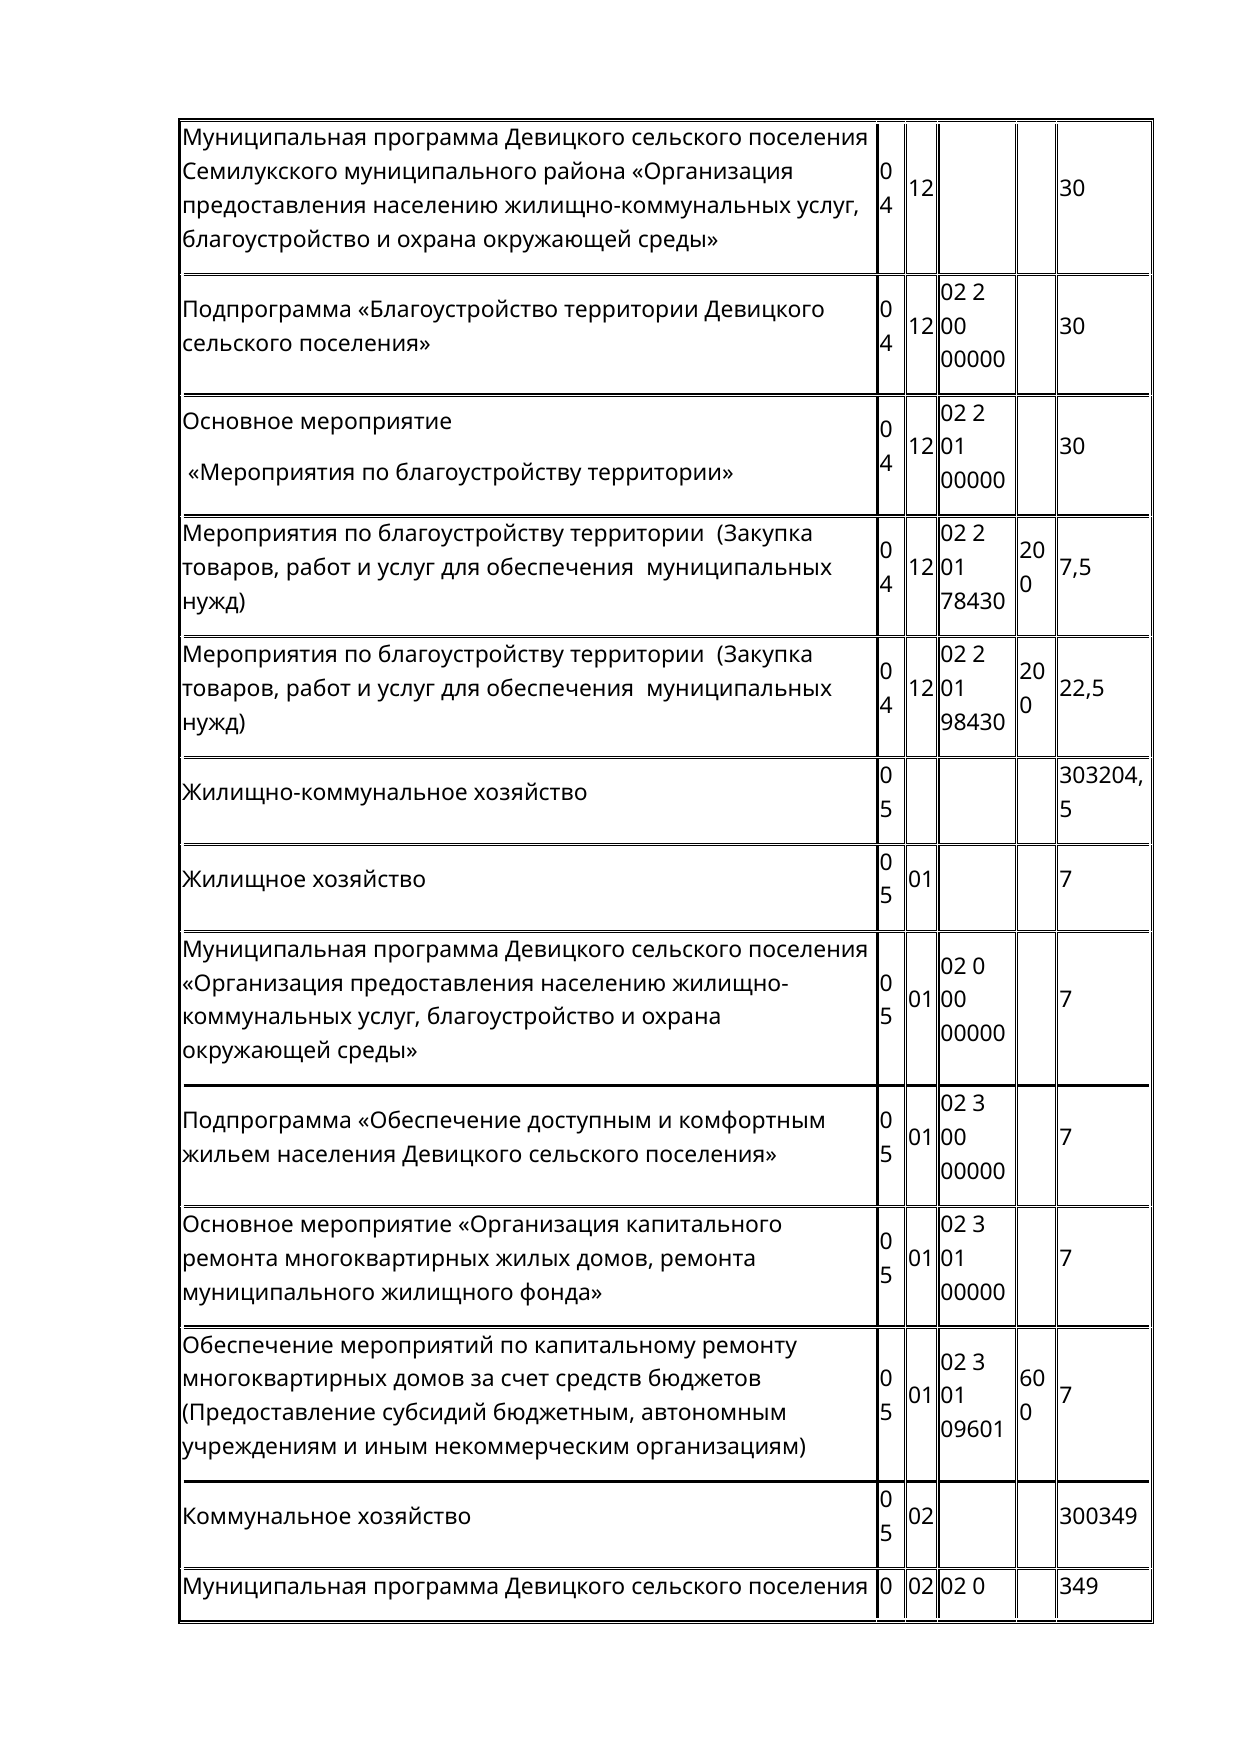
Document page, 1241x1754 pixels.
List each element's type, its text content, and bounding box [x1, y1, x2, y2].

table_cell [1017, 122, 1057, 273]
table_cell 303204,5 [1057, 756, 1152, 842]
table_cell 200 [1018, 518, 1055, 635]
table_cell 200 [1018, 638, 1055, 756]
table_cell 02 [906, 1567, 938, 1620]
table_cell 02 3 00 00000 [940, 1087, 1015, 1205]
table_cell Основное мероприятие «Мероприятия по благоустройству территории» [181, 393, 876, 514]
table_cell 04 [879, 397, 904, 514]
table_cell [1018, 276, 1055, 393]
table_cell [1017, 1570, 1057, 1620]
table_cell [940, 759, 1015, 842]
table_cell 05 [879, 1483, 904, 1567]
table_cell 349 [1057, 1567, 1152, 1620]
table_cell Мероприятия по благоустройству территории (Закупка товаров, работ и услуг для обеспечения муниципальных нужд) [181, 514, 876, 635]
table_cell 02 3 01 00000 [940, 1208, 1015, 1325]
table_cell Обеспечение мероприятий по капитальному ремонту многоквартирных домов за счет средств бюджетов (Предоставление субсидий бюджетным, автономным учреждениям и иным некоммерческим организациям) [181, 1325, 876, 1480]
table_cell 05 [879, 846, 904, 929]
table_cell [907, 759, 936, 842]
table_cell Коммунальное хозяйство [181, 1480, 876, 1567]
table_cell [1018, 759, 1055, 842]
table_cell 7 [1057, 1205, 1152, 1325]
table_cell Жилищно-коммунальное хозяйство [180, 756, 877, 842]
table_cell 12 [906, 120, 938, 273]
table_cell 30 [1058, 393, 1151, 514]
table_cell [1018, 397, 1055, 514]
table_cell 01 [907, 933, 936, 1084]
table_cell 02 0 00 00000 [940, 933, 1015, 1084]
table_cell 600 [1018, 1329, 1055, 1480]
table_cell 04 [877, 122, 906, 273]
table_cell [1018, 1208, 1055, 1325]
table_cell Жилищное хозяйство [181, 843, 876, 929]
table_cell 12 [907, 397, 936, 514]
table_cell [1018, 846, 1055, 929]
table_cell 02 2 01 78430 [940, 518, 1015, 635]
table_cell 05 [879, 759, 904, 842]
table_cell [940, 1483, 1015, 1567]
table_cell 02 2 01 00000 [940, 397, 1015, 514]
table_cell 02 0 00 00000 [938, 1570, 1017, 1620]
table_cell 05 [879, 1087, 904, 1205]
table_cell [1018, 933, 1055, 1084]
table_cell 12 [907, 518, 936, 635]
table_cell 01 [907, 1329, 936, 1480]
table_cell [940, 846, 1015, 929]
table_cell 300349 [1058, 1480, 1151, 1567]
table_cell [1018, 1087, 1055, 1205]
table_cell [180, 1567, 877, 1620]
table_cell Мероприятия по благоустройству территории (Закупка товаров, работ и услуг для обеспечения муниципальных нужд) [180, 635, 877, 756]
table_cell 02 [907, 1483, 936, 1567]
table_cell 22,5 [1057, 635, 1152, 756]
table_cell Муниципальная программа Девицкого сельского поселения «Организация предоставления населению жилищно-коммунальных услуг, благоустройство и охрана окружающей среды» [181, 930, 876, 1084]
table_cell 01 [907, 846, 936, 929]
table_cell 05 [879, 1208, 904, 1325]
table_cell 7 [1058, 930, 1151, 1084]
table_cell 02 3 01 09601 [940, 1329, 1015, 1480]
table_cell 30 [1057, 273, 1152, 393]
table_cell 7,5 [1058, 514, 1151, 635]
table_cell 02 2 00 00000 [940, 276, 1015, 393]
table_cell 05 [877, 1570, 906, 1620]
table_cell 01 [907, 1208, 936, 1325]
table_cell 05 [879, 933, 904, 1084]
table_cell [938, 122, 1017, 273]
table_cell 7 [1058, 843, 1151, 929]
table_cell Подпрограмма «Обеспечение доступным и комфортным жильем населения Девицкого сельского поселения» [181, 1084, 876, 1205]
table_cell 02 2 01 98430 [940, 638, 1015, 756]
table_cell 12 [907, 276, 936, 393]
table_cell 30 [1057, 122, 1151, 273]
table_cell 04 [879, 518, 904, 635]
table_cell 04 [879, 638, 904, 756]
table_cell Подпрограмма «Благоустройство территории Девицкого сельского поселения» [180, 273, 877, 393]
table_cell [1018, 1483, 1055, 1567]
table_cell 05 [879, 1329, 904, 1480]
table_cell 12 [907, 638, 936, 756]
table_cell 04 [879, 276, 904, 393]
table_cell 7 [1058, 1084, 1151, 1205]
table_cell Основное мероприятие «Организация капитального ремонта многоквартирных жилых домов, ремонта муниципального жилищного фонда» [180, 1205, 877, 1325]
table_cell 01 [907, 1087, 936, 1205]
table_cell 7 [1058, 1325, 1151, 1480]
